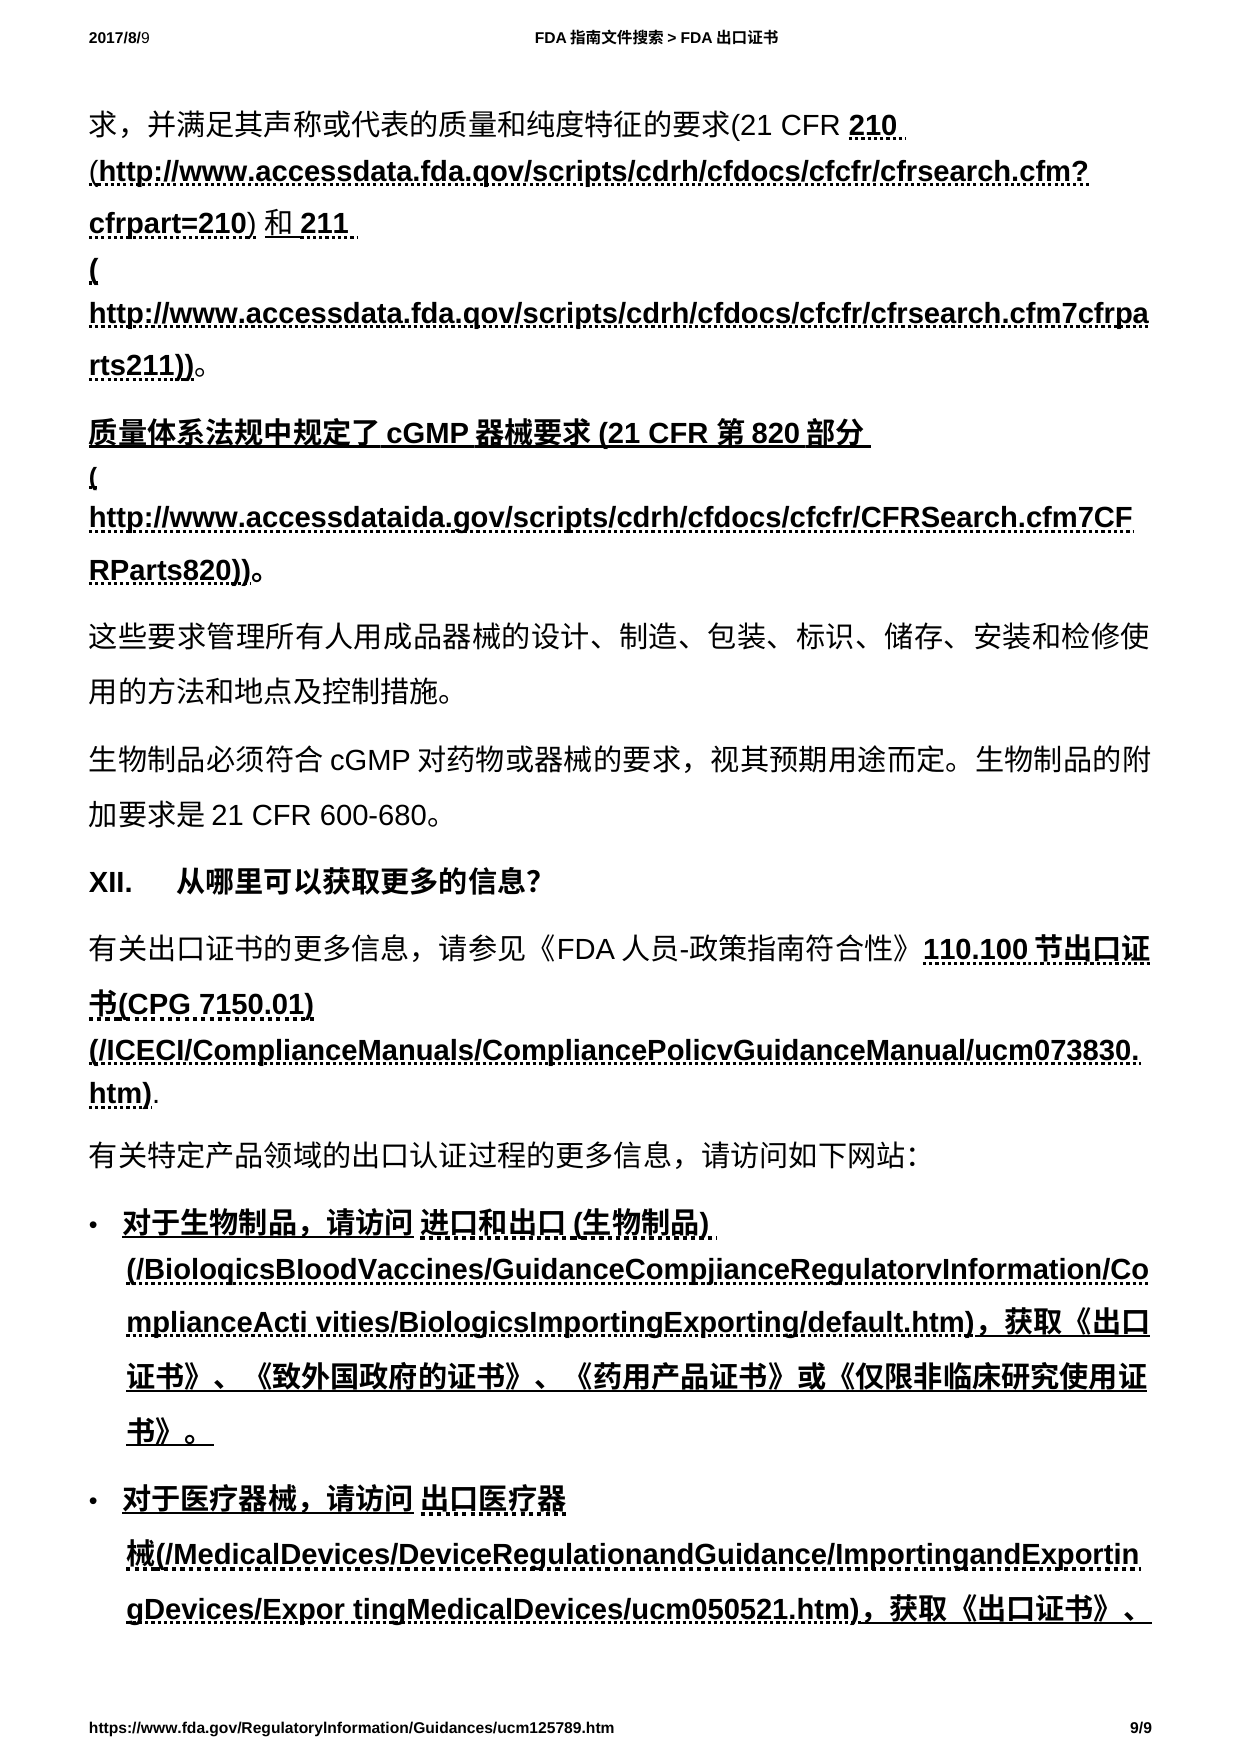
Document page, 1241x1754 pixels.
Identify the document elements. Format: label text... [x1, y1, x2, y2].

text 有关特定产品领域的出口认证过程的更多信息，请访问如下网站： [89, 1133, 1152, 1175]
text 质量体系法规中规定了cGMP器械要求 (21 CFR 第820部分 (http://www.accessdataida.gov/scripts/cdrh/cfdocs/cfcfr/CFRSearch.cfm7CFRParts820))。 [89, 409, 1152, 589]
text 这些要求管理所有人用成品器械的设计、制造、包装、标识、储存、安装和检修使用的方法和地点及控制措施。 [89, 614, 1152, 711]
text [89, 101, 1152, 384]
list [89, 1476, 1152, 1628]
text 生物制品必须符合cGMP对药物或器械的要求，视其预期用途而定。生物制品的附加要求是21 CFR 600-680。 [89, 736, 1152, 833]
list 从哪里可以获取更多的信息？ [89, 858, 1152, 901]
text 有关出口证书的更多信息，请参见《FDA人员-政策指南符合性》110.100节出口证书(CPG 7150.01) (/ICECI/ComplianceManuals/CompliancePolicvGuidanceManual/ucm073830.htm). [89, 926, 1152, 1110]
list 对于生物制品，请访问 进口和出口 (生物制品) (/BioloqicsBIoodVaccines/GuidanceCompjianceRegulatorvInformation/ComplianceActi vities/BiologicsImportingExporting/default.htm)，获取《出口证书》、《致外国政府的证书》、《药用产品证书》或《仅限非临床研究使用证书》。 [89, 1200, 1152, 1451]
